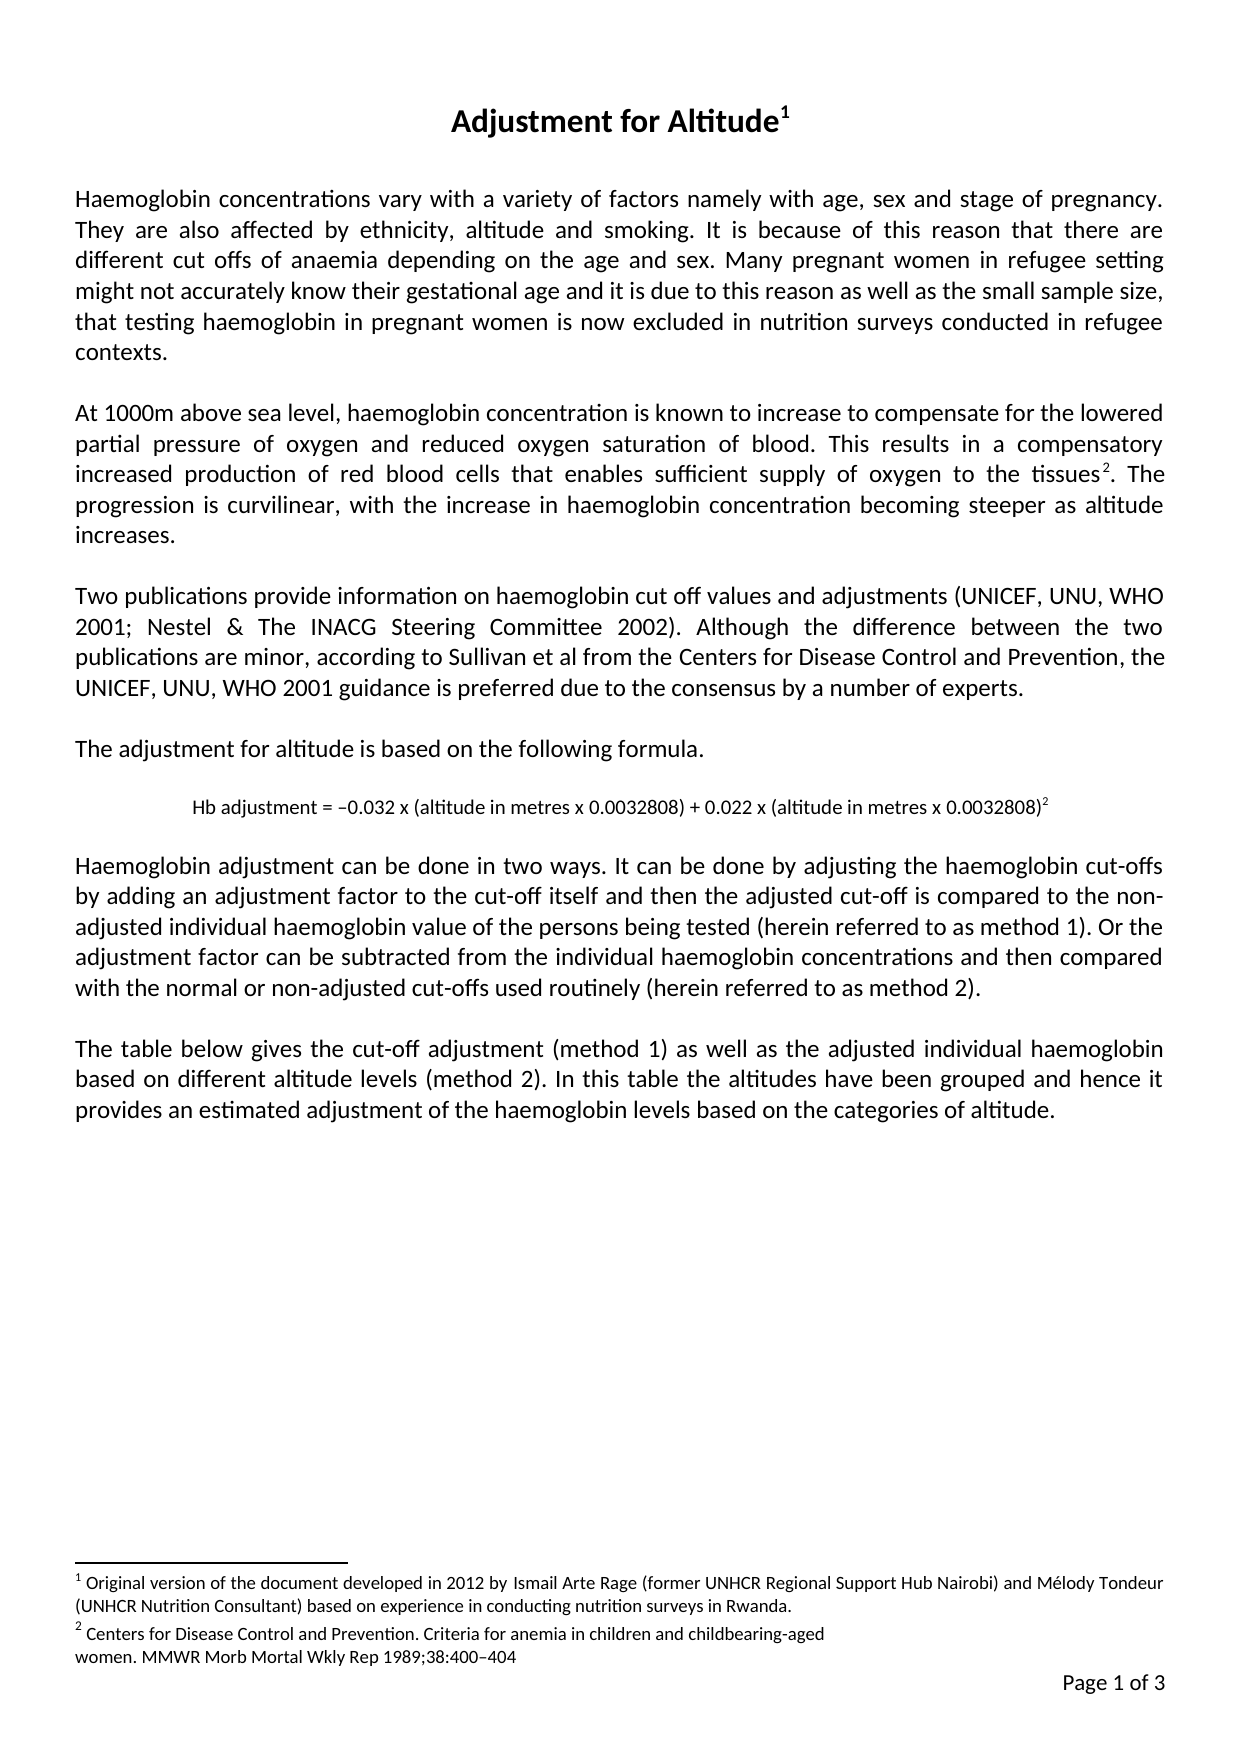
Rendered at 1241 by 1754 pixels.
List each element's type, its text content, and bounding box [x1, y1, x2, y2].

text Haemoglobin concentrations vary with a variety of factors namely with age, sex and stage of pregnancy. They are also affected by ethnicity, altitude and smoking. It is because of this reason that there are different cut offs of anaemia depending on the age and sex. Many pregnant women in refugee setting might not accurately know their gestational age and it is due to this reason as well as the small sample size, that testing haemoglobin in pregnant women is now excluded in nutrition surveys conducted in refugee contexts. [75, 183, 1165, 367]
title Adjustment for Altitude [75, 100, 1165, 141]
text The adjustment for altitude is based on the following formula. [75, 733, 1165, 763]
text At 1000m above sea level, haemoglobin concentration is known to increase to compensate for the lowered partial pressure of oxygen and reduced oxygen saturation of blood. This results in a compensatory increased production of red blood cells that enables sufficient supply of oxygen to the tissues. The progression is curvilinear, with the increase in haemoglobin concentration becoming steeper as altitude increases. [75, 397, 1165, 550]
text The table below gives the cut-off adjustment (method 1) as well as the adjusted individual haemoglobin based on different altitude levels (method 2). In this table the altitudes have been grouped and hence it provides an estimated adjustment of the haemoglobin levels based on the categories of altitude. [75, 1033, 1165, 1124]
text Haemoglobin adjustment can be done in two ways. It can be done by adjusting the haemoglobin cut-offs by adding an adjustment factor to the cut-off itself and then the adjusted cut-off is compared to the non-adjusted individual haemoglobin value of the persons being tested (herein referred to as method 1). Or the adjustment factor can be subtracted from the individual haemoglobin concentrations and then compared with the normal or non-adjusted cut-offs used routinely (herein referred to as method 2). [75, 850, 1165, 1002]
text Hb adjustment = –0.032 x (altitude in metres x 0.0032808) + 0.022 x (altitude in metres x 0.0032808)2 [75, 794, 1165, 819]
text Two publications provide information on haemoglobin cut off values and adjustments (UNICEF, UNU, WHO 2001; Nestel & The INACG Steering Committee 2002). Although the difference between the two publications are minor, according to Sullivan et al from the Centers for Disease Control and Prevention, the UNICEF, UNU, WHO 2001 guidance is preferred due to the consensus by a number of experts. [75, 580, 1165, 702]
